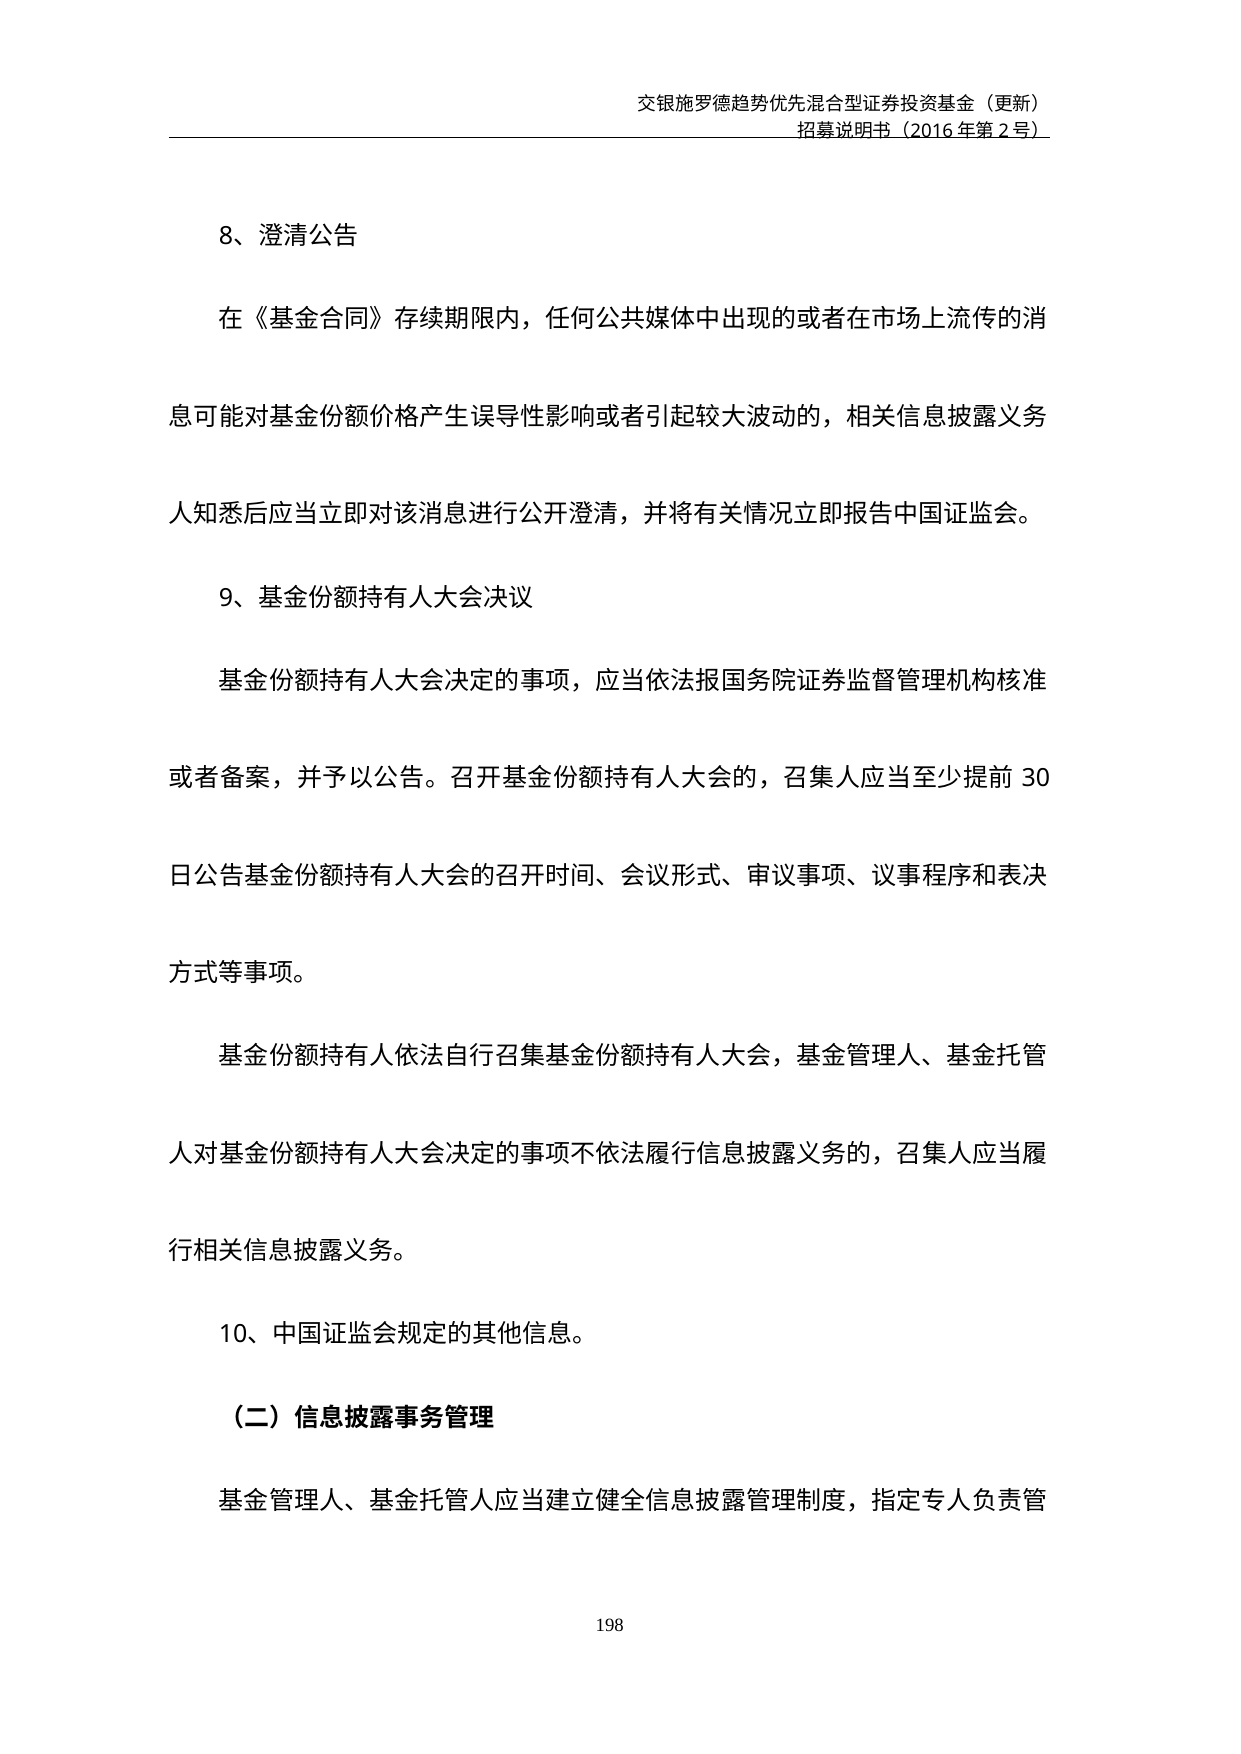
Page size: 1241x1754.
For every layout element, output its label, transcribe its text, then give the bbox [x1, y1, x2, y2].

text （二）信息披露事务管理 [169, 1383, 1050, 1448]
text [169, 1466, 1050, 1531]
text 基金份额持有人依法自行召集基金份额持有人大会，基金管理人、基金托管人对基金份额持有人大会决定的事项不依法履行信息披露义务的，召集人应当履行相关信息披露义务。 [169, 1021, 1050, 1281]
text 在《基金合同》存续期限内，任何公共媒体中出现的或者在市场上流传的消息可能对基金份额价格产生误导性影响或者引起较大波动的，相关信息披露义务人知悉后应当立即对该消息进行公开澄清，并将有关情况立即报告中国证监会。 [169, 284, 1050, 544]
text 10、中国证监会规定的其他信息。 [169, 1299, 1050, 1364]
text 9、基金份额持有人大会决议 [169, 563, 1050, 628]
text 基金份额持有人大会决定的事项，应当依法报国务院证券监督管理机构核准或者备案，并予以公告。召开基金份额持有人大会的，召集人应当至少提前30日公告基金份额持有人大会的召开时间、会议形式、审议事项、议事程序和表决方式等事项。 [169, 646, 1050, 1003]
text 8、澄清公告 [169, 201, 1050, 266]
